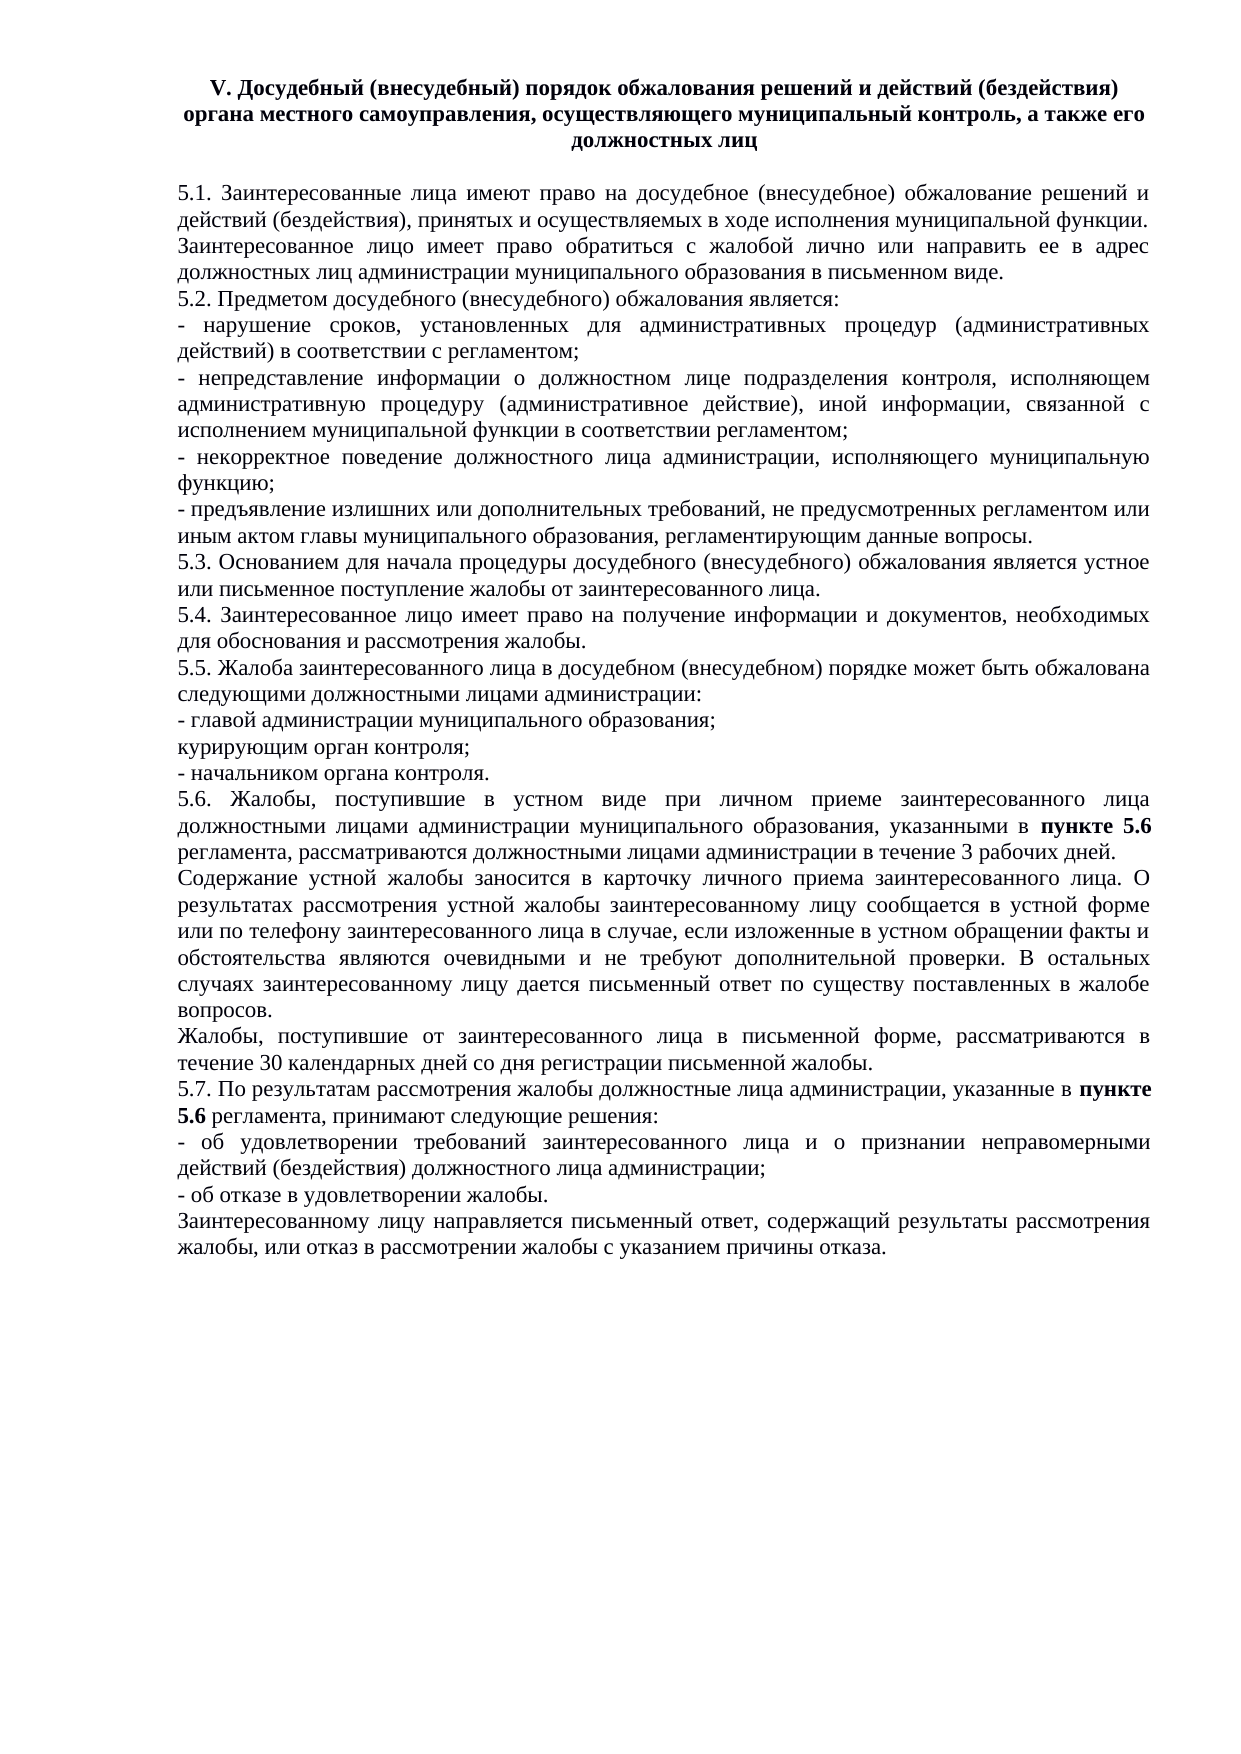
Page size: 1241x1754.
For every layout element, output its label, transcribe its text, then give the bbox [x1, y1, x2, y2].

text - начальником органа контроля. [177, 759, 1152, 785]
text курирующим орган контроля; [177, 733, 1152, 759]
text 5.1. Заинтересованные лица имеют право на досудебное (внесудебное) обжалование решений и действий (бездействия), принятых и осуществляемых в ходе исполнения муниципальной функции. [177, 179, 1152, 232]
text 5.5. Жалоба заинтересованного лица в досудебном (внесудебном) порядке может быть обжалована следующими должностными лицами администрации: [177, 654, 1152, 706]
text - предъявление излишних или дополнительных требований, не предусмотренных регламентом или иным актом главы муниципального образования, регламентирующим данные вопросы. [177, 496, 1152, 548]
text - непредставление информации о должностном лице подразделения контроля, исполняющем административную процедуру (административное действие), иной информации, связанной с исполнением муниципальной функции в соответствии регламентом; [177, 364, 1152, 443]
text - некорректное поведение должностного лица администрации, исполняющего муниципальную функцию; [177, 443, 1152, 496]
subtitle V. Досудебный (внесудебный) порядок обжалования решений и действий (бездействия) органа местного самоуправления, осуществляющего муниципальный контроль, а также его должностных лиц [177, 74, 1152, 153]
text 5.7. По результатам рассмотрения жалобы должностные лица администрации, указанные в пункте 5.6 регламента, принимают следующие решения: [177, 1075, 1152, 1128]
text Заинтересованному лицу направляется письменный ответ, содержащий результаты рассмотрения жалобы, или отказ в рассмотрении жалобы с указанием причины отказа. [177, 1207, 1152, 1260]
text - нарушение сроков, установленных для административных процедур (административных действий) в соответствии с регламентом; [177, 311, 1152, 364]
text Жалобы, поступившие от заинтересованного лица в письменной форме, рассматриваются в течение 30 календарных дней со дня регистрации письменной жалобы. [177, 1023, 1152, 1075]
text - главой администрации муниципального образования; [177, 706, 1152, 733]
text 5.6. Жалобы, поступившие в устном виде при личном приеме заинтересованного лица должностными лицами администрации муниципального образования, указанными в пункте 5.6 регламента, рассматриваются должностными лицами администрации в течение 3 рабочих дней. [177, 785, 1152, 864]
text 5.4. Заинтересованное лицо имеет право на получение информации и документов, необходимых для обоснования и рассмотрения жалобы. [177, 601, 1152, 654]
text - об удовлетворении требований заинтересованного лица и о признании неправомерными действий (бездействия) должностного лица администрации; [177, 1128, 1152, 1181]
text Содержание устной жалобы заносится в карточку личного приема заинтересованного лица. О результатах рассмотрения устной жалобы заинтересованному лицу сообщается в устной форме или по телефону заинтересованного лица в случае, если изложенные в устном обращении факты и обстоятельства являются очевидными и не требуют дополнительной проверки. В остальных случаях заинтересованному лицу дается письменный ответ по существу поставленных в жалобе вопросов. [177, 864, 1152, 1023]
text - об отказе в удовлетворении жалобы. [177, 1181, 1152, 1207]
text 5.3. Основанием для начала процедуры досудебного (внесудебного) обжалования является устное или письменное поступление жалобы от заинтересованного лица. [177, 548, 1152, 601]
text Заинтересованное лицо имеет право обратиться с жалобой лично или направить ее в адрес должностных лиц администрации муниципального образования в письменном виде. [177, 232, 1152, 285]
text 5.2. Предметом досудебного (внесудебного) обжалования является: [177, 285, 1152, 311]
